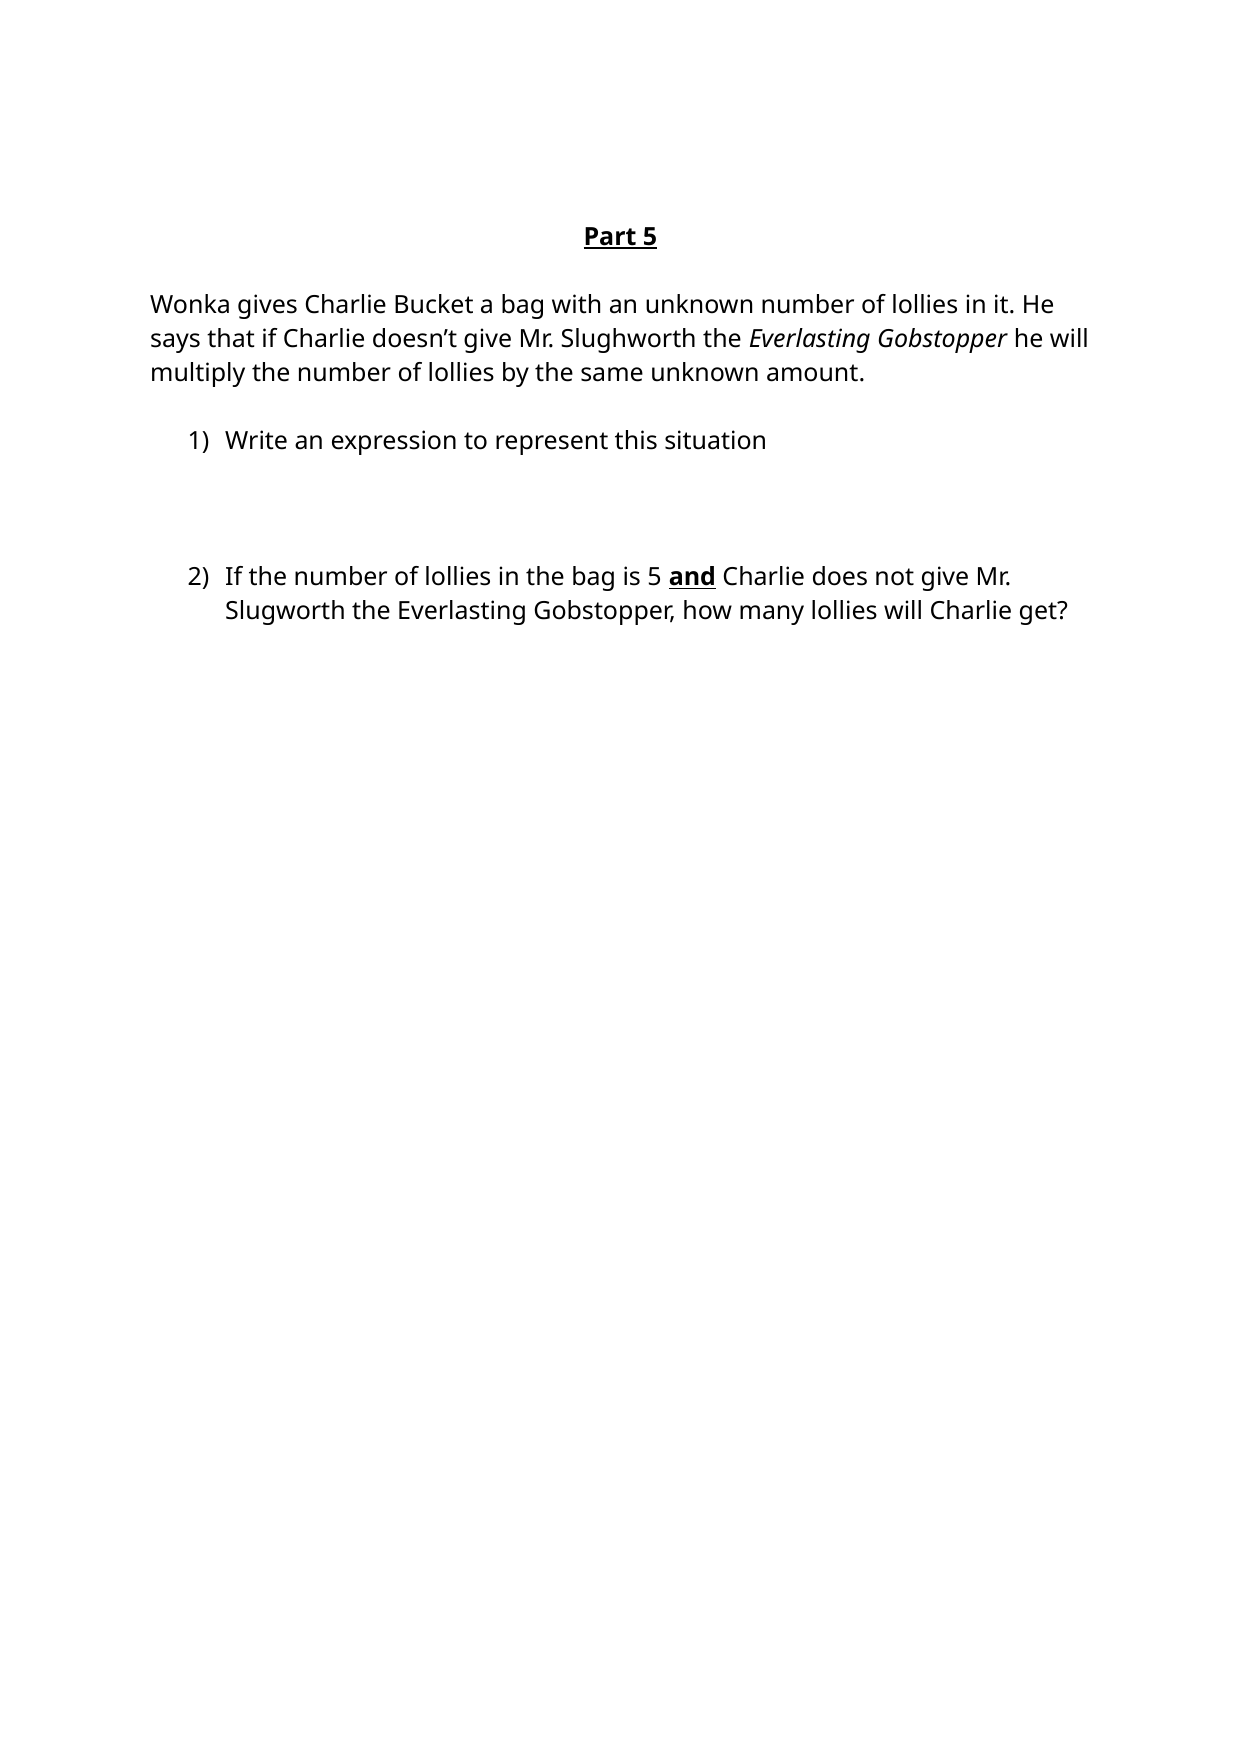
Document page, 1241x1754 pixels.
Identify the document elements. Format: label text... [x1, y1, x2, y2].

text Wonka gives Charlie Bucket a bag with an unknown number of lollies in it. He says that if Charlie doesn’t give Mr. Slughworth the Everlasting Gobstopper he will multiply the number of lollies by the same unknown amount. [150, 286, 1090, 388]
text Part 5 [150, 218, 1090, 252]
list Write an expression to represent this situation [187, 422, 1090, 457]
list If the number of lollies in the bag is 5 and Charlie does not give Mr. Slugworth the Everlasting Gobstopper, how many lollies will Charlie get? [187, 559, 1090, 627]
